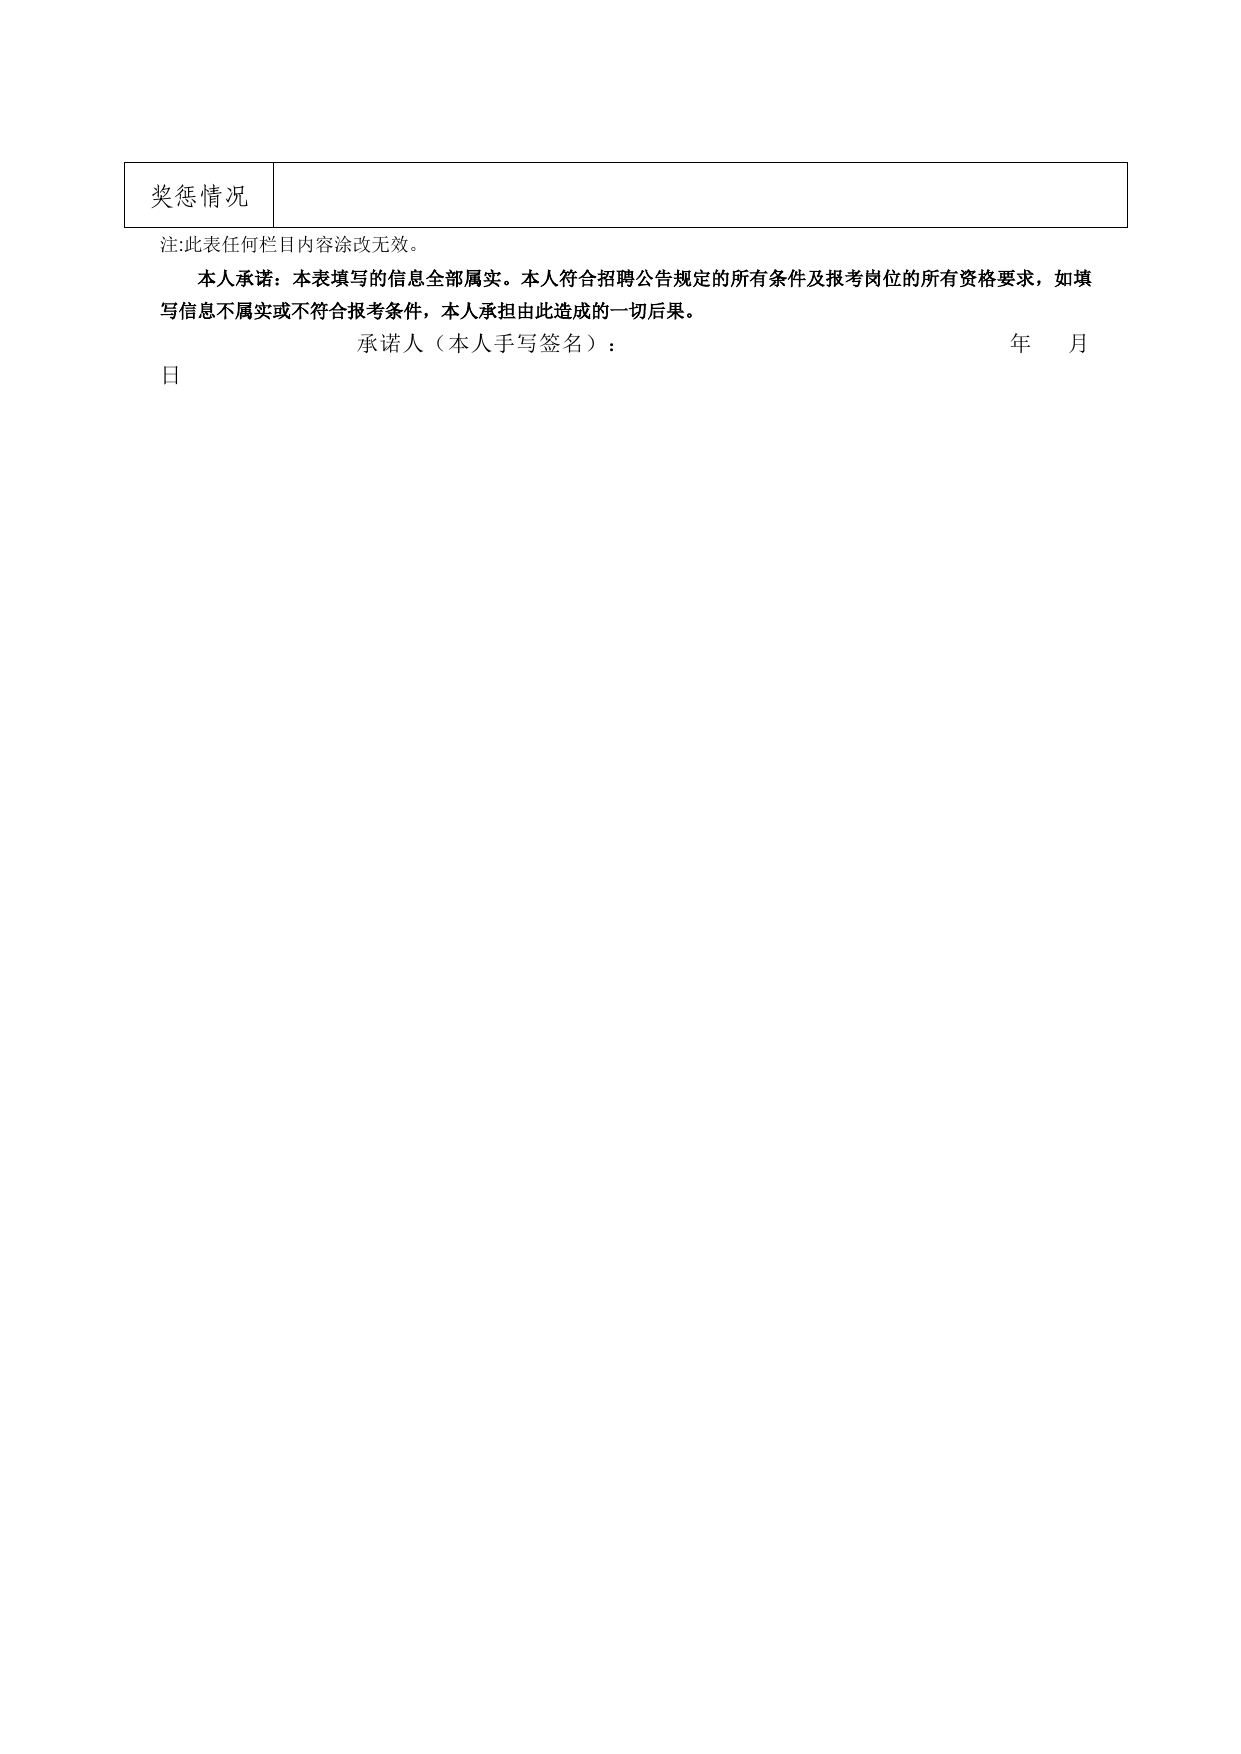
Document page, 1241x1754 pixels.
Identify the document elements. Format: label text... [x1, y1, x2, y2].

text 承诺人（本人手写签名）： 年 月 日 [159, 326, 1093, 391]
table_cell 奖惩情况 [125, 163, 273, 227]
text 注:此表任何栏目内容涂改无效。 [159, 228, 1093, 261]
table_cell [274, 163, 1127, 227]
text 本人承诺：本表填写的信息全部属实。本人符合招聘公告规定的所有条件及报考岗位的所有资格要求，如填写信息不属实或不符合报考条件，本人承担由此造成的一切后果。 [159, 261, 1093, 326]
